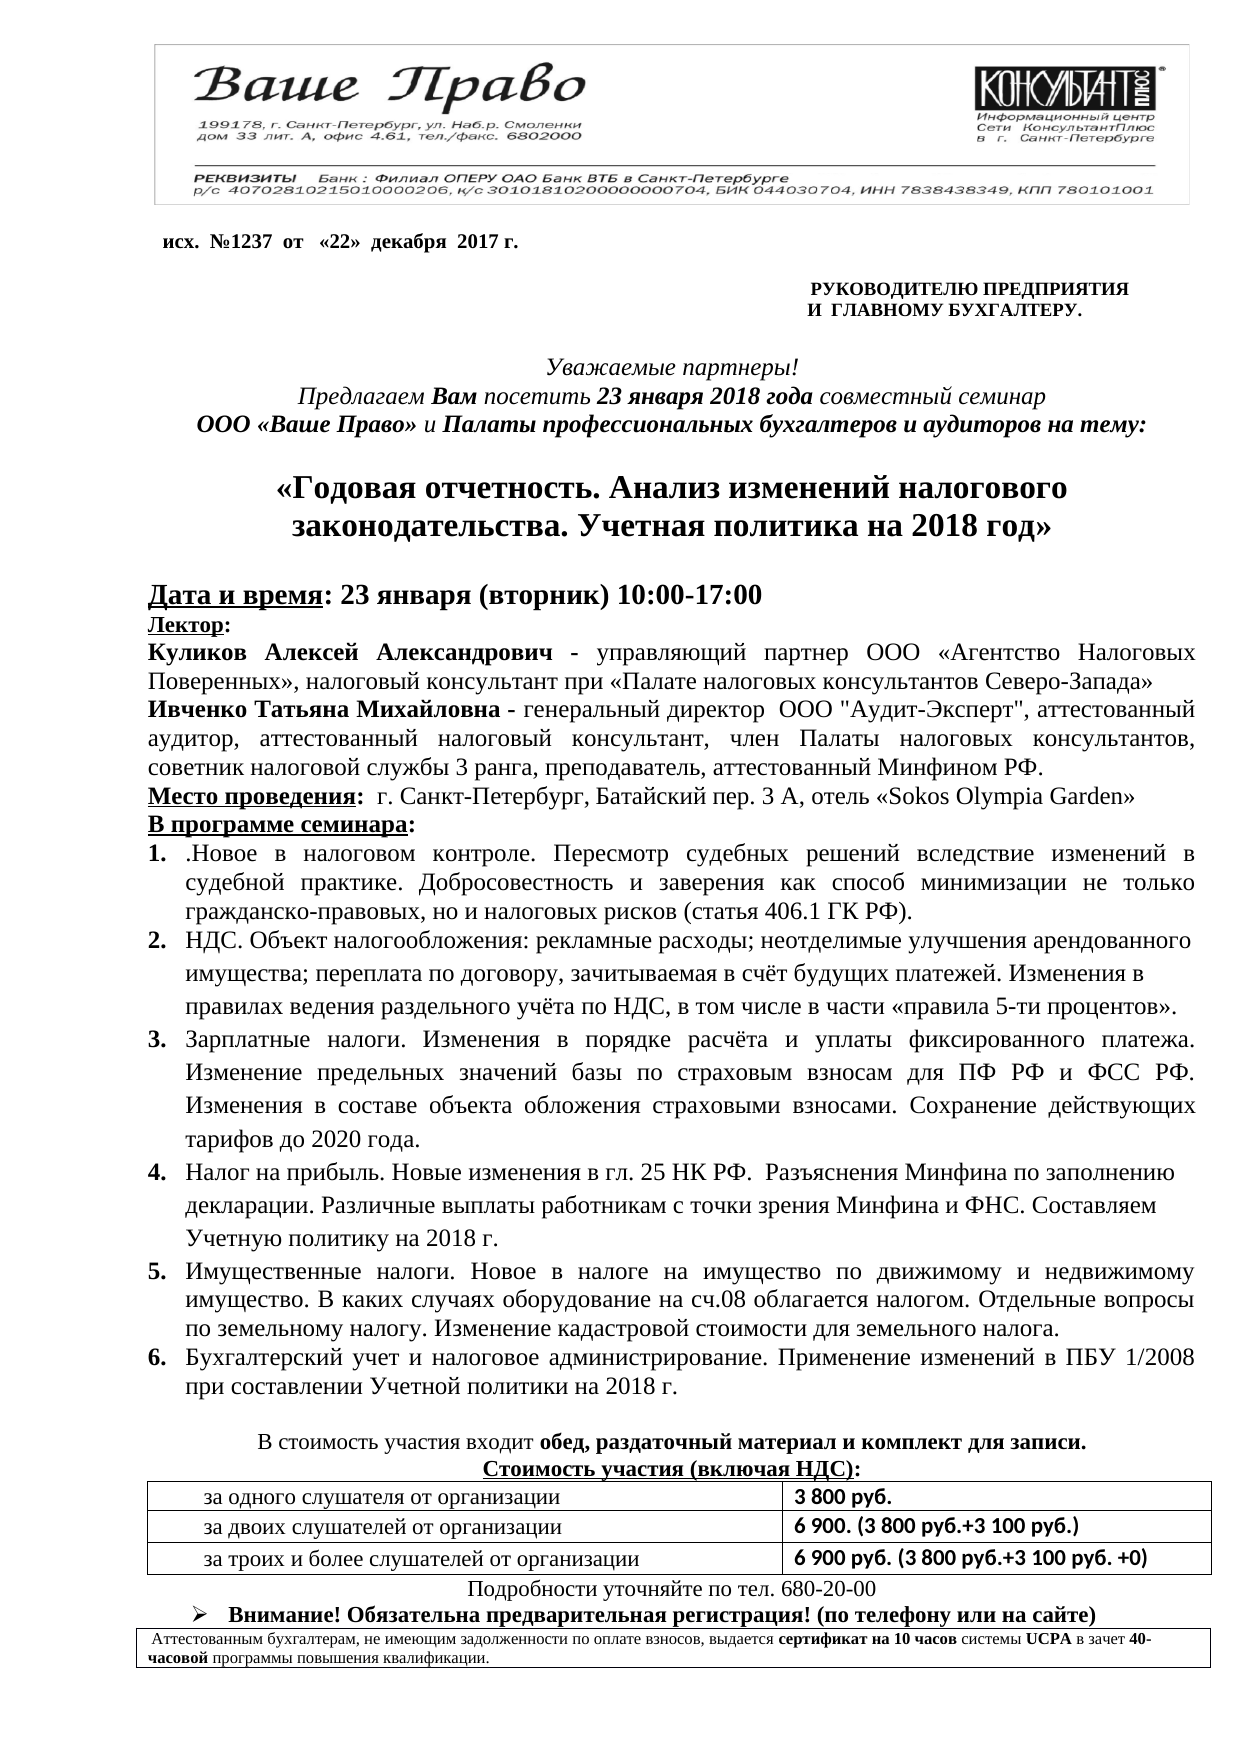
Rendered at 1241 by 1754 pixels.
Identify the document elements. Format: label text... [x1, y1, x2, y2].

text Лектор: [148, 611, 1196, 637]
text И ГЛАВНОМУ БУХГАЛТЕРУ. [148, 299, 1196, 321]
table_cell за двоих слушателей от организации [148, 1511, 782, 1542]
text Стоимость участия (включая НДС): [148, 1454, 1196, 1481]
text РУКОВОДИТЕЛЮ ПРЕДПРИЯТИЯ [148, 278, 1196, 299]
list Налог на прибыль. Новые изменения в гл. 25 НК РФ. Разъяснения Минфина по заполнению декларации. Различные выплаты работникам с точки зрения Минфина и ФНС. Составляем Учетную политику на 2018 г. [148, 1157, 1196, 1251]
list Зарплатные налоги. Изменения в порядке расчёта и уплаты фиксированного платежа. Изменение предельных значений базы по страховым взносам для ПФ РФ и ФСС РФ. Изменения в составе объекта обложения страховыми взносами. Сохранение действующих тарифов до 2020 года. [148, 1024, 1196, 1152]
table_header Аттестованным бухгалтерам, не имеющим задолженности по оплате взносов, выдается сертификат на 10 часов системы UCPA в зачет 40-часовой программы повышения квалификации. [137, 1629, 1210, 1667]
text Предлагаем Вам посетить 23 января 2018 года совместный семинар [148, 381, 1196, 409]
text Ивченко Татьяна Михайловна - генеральный директор ООО "Аудит-Эксперт", аттестованный аудитор, аттестованный налоговый консультант, член Палаты налоговых консультантов, советник налоговой службы 3 ранга, преподаватель, аттестованный Минфином РФ. [148, 694, 1196, 781]
table_cell за троих и более слушателей от организации [148, 1543, 782, 1574]
text Место проведения: г. Санкт-Петербург, Батайский пер. 3 А, отель «Sokos Olympia Garden» [148, 781, 1196, 809]
text «Годовая отчетность. Анализ изменений налогового законодательства. Учетная политика на 2018 год» [148, 467, 1196, 544]
text В программе семинара: [148, 809, 1196, 838]
text Подробности уточняйте по тел. 680-20-00 [148, 1575, 1196, 1601]
text исх. №1237 от «22» декабря 2017 г. [162, 229, 1196, 253]
list Имущественные налоги. Новое в налоге на имущество по движимому и недвижимому имущество. В каких случаях оборудование на сч.08 облагается налогом. Отдельные вопросы по земельному налогу. Изменение кадастровой стоимости для земельного налога. [148, 1256, 1196, 1342]
table_cell 6 900 руб. (3 800 руб.+3 100 руб. +0) [783, 1543, 1211, 1574]
text ООО «Ваше Право» и Палаты профессиональных бухгалтеров и аудиторов на тему: [148, 409, 1196, 438]
list НДС. Объект налогообложения: рекламные расходы; неотделимые улучшения арендованного имущества; переплата по договору, зачитываемая в счёт будущих платежей. Изменения в правилах ведения раздельного учёта по НДС, в том числе в части «правила 5-ти процентов». [148, 925, 1196, 1020]
text В стоимость участия входит обед, раздаточный материал и комплект для записи. [148, 1428, 1196, 1454]
text Дата и время: 23 января (вторник) 10:00-17:00 [148, 577, 1196, 611]
text Уважаемые партнеры! [148, 352, 1196, 381]
list Бухгалтерский учет и налоговое администрирование. Применение изменений в ПБУ 1/2008 при составлении Учетной политики на 2018 г. [148, 1342, 1196, 1399]
picture [154, 44, 1190, 205]
table_header за одного слушателя от организации [148, 1482, 782, 1510]
table_cell 6 900. (3 800 руб.+3 100 руб.) [783, 1511, 1211, 1542]
table_header 3 800 руб. [783, 1482, 1211, 1510]
text Куликов Алексей Александрович - управляющий партнер ООО «Агентство Налоговых Поверенных», налоговый консультант при «Палате налоговых консультантов Северо-Запада» [148, 637, 1196, 694]
list .Новое в налоговом контроле. Пересмотр судебных решений вследствие изменений в судебной практике. Добросовестность и заверения как способ минимизации не только гражданско-правовых, но и налоговых рисков (статья 406.1 ГК РФ). [148, 838, 1196, 925]
list Внимание! Обязательна предварительная регистрация! (по телефону или на сайте) [191, 1601, 1196, 1628]
